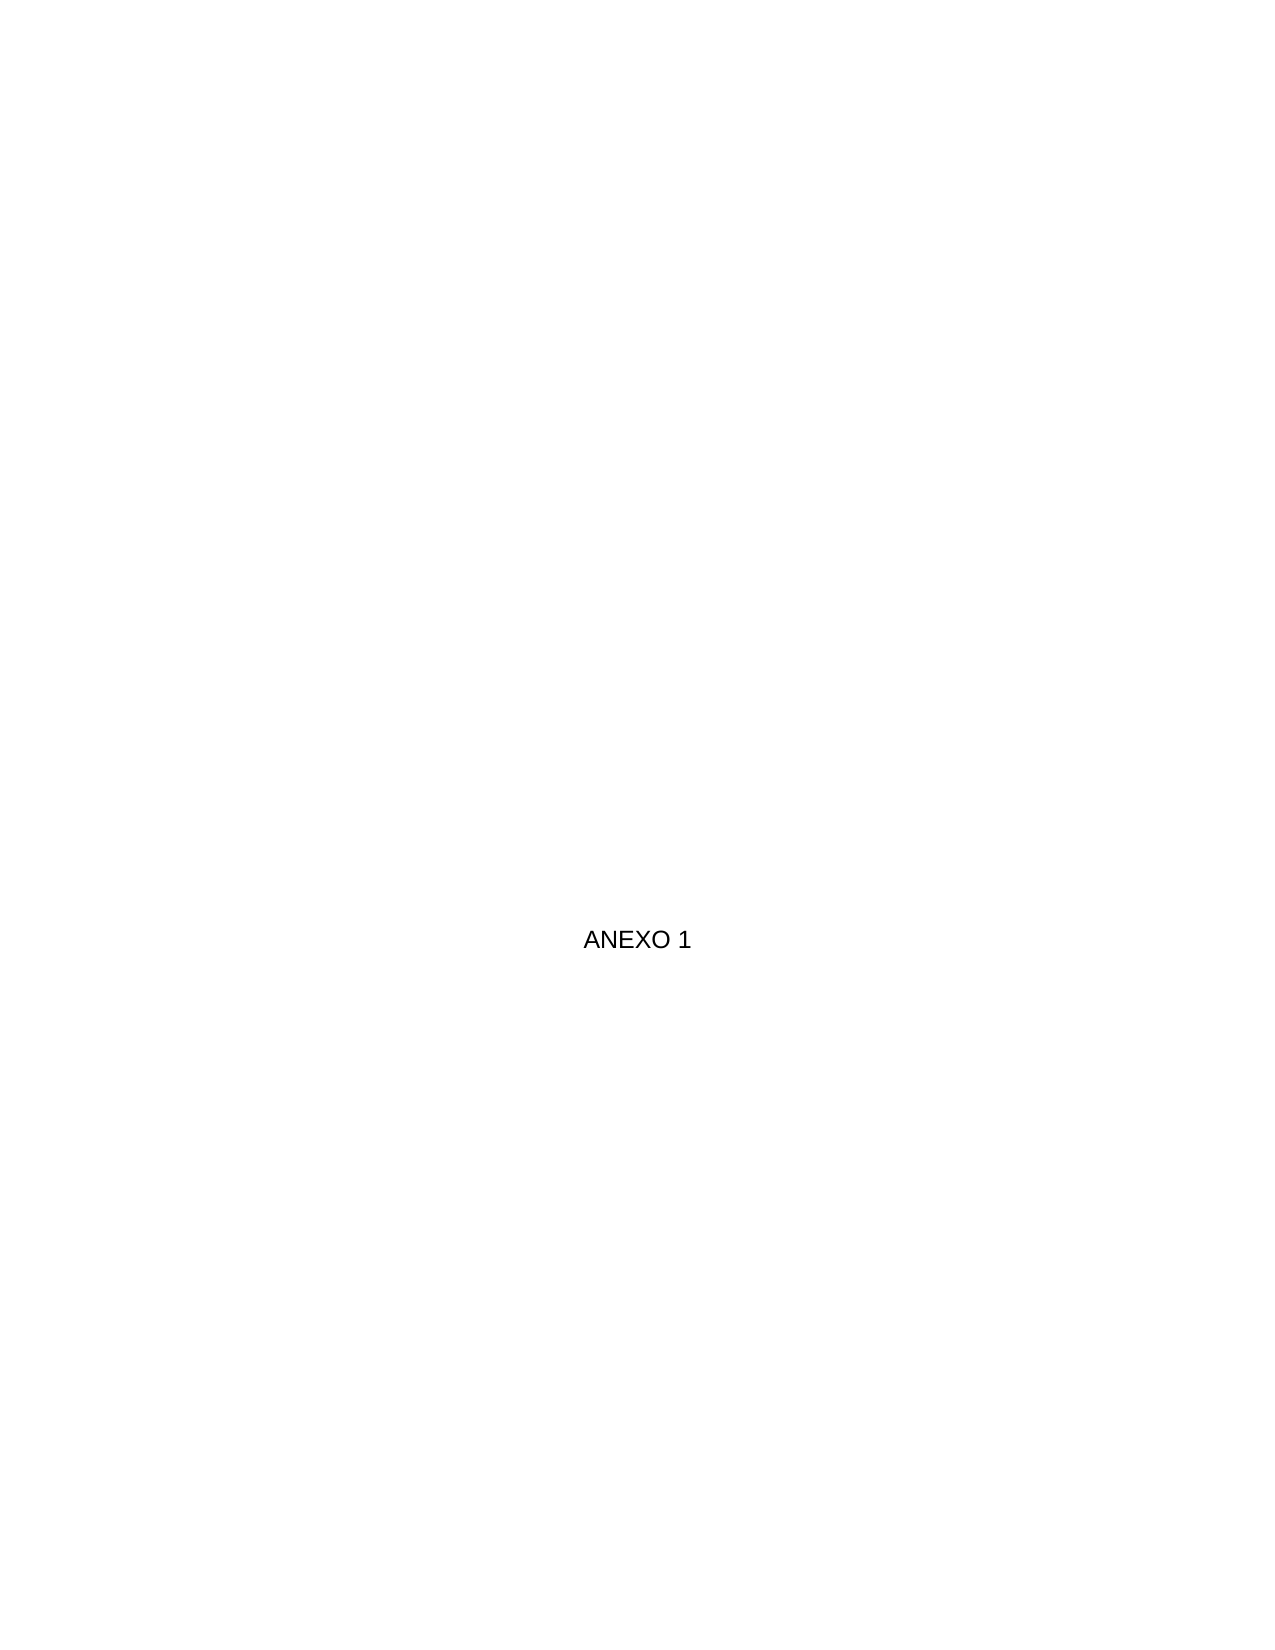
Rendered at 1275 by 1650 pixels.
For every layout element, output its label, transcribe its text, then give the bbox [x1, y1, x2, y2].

text ANEXO 1 [177, 925, 1098, 954]
